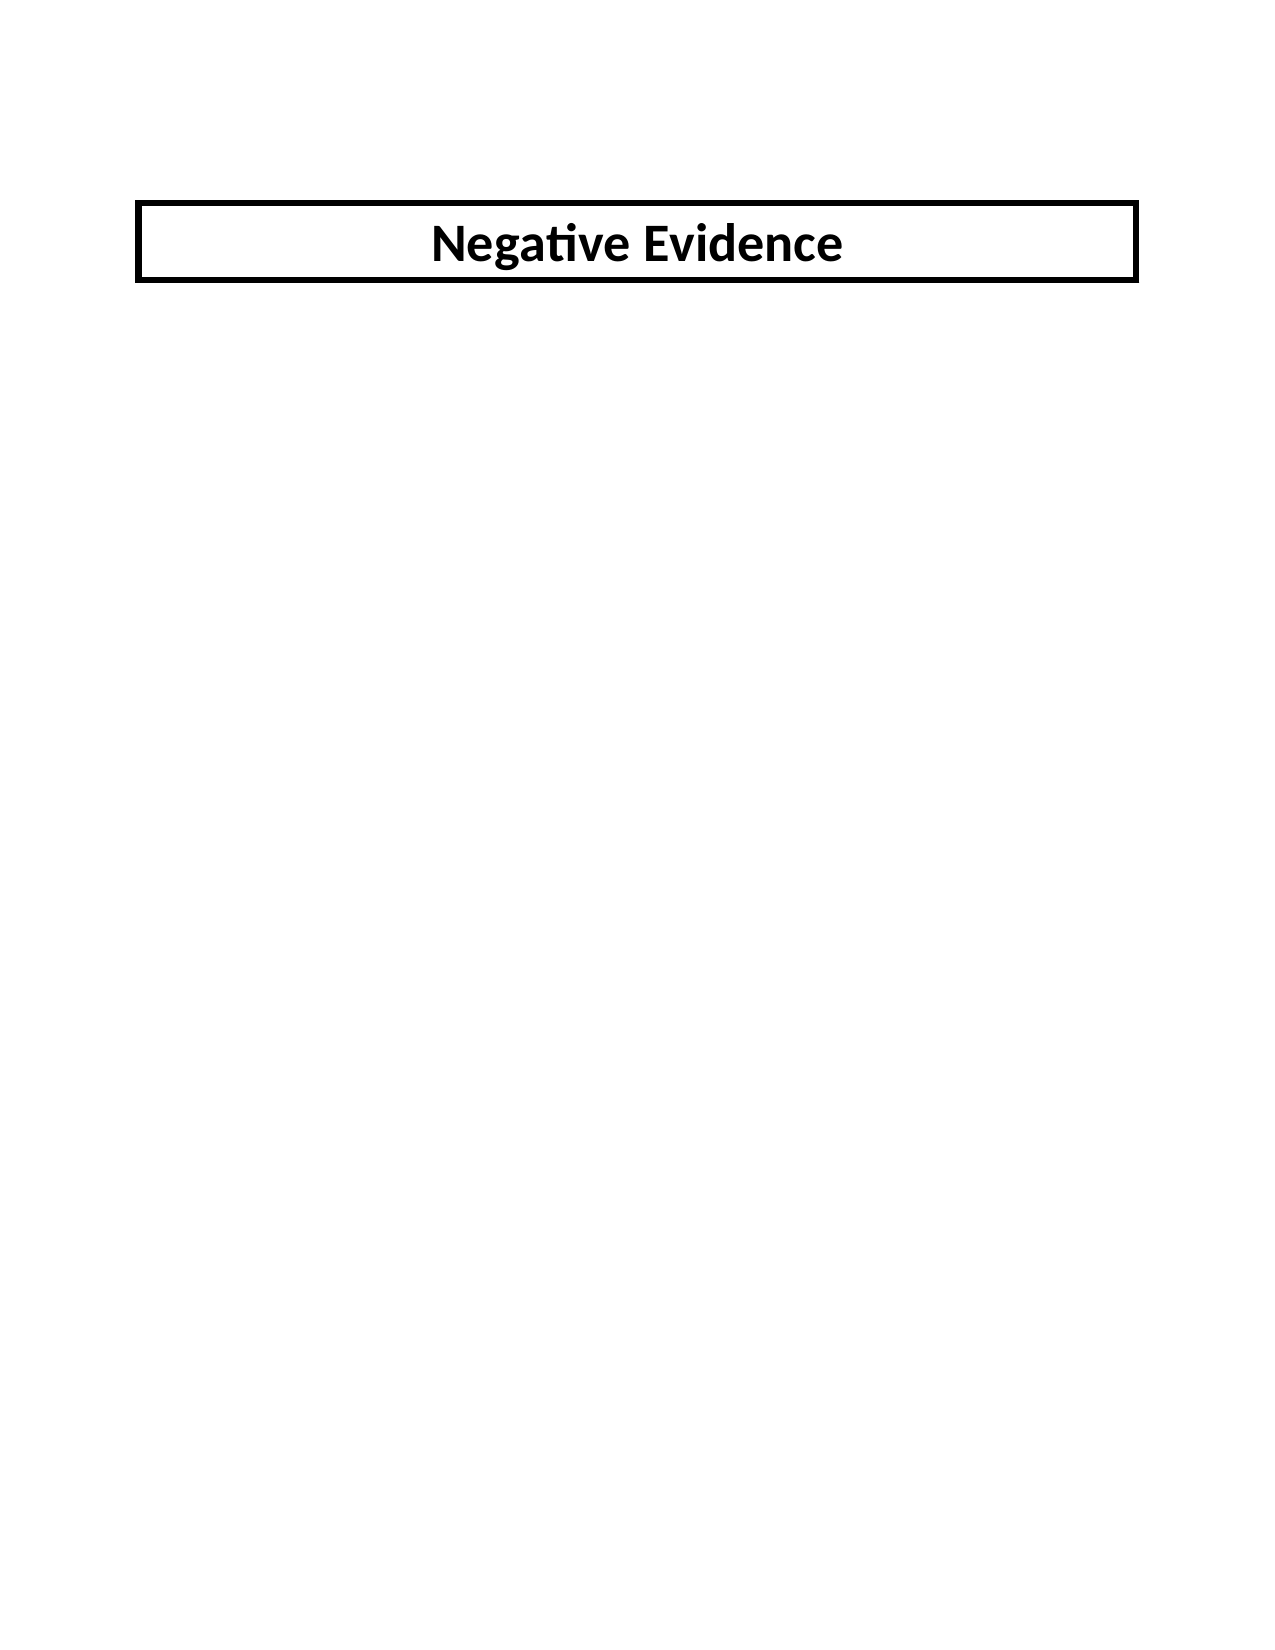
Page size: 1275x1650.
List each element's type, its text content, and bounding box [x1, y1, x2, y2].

subtitle Negative Evidence [142, 206, 1133, 277]
